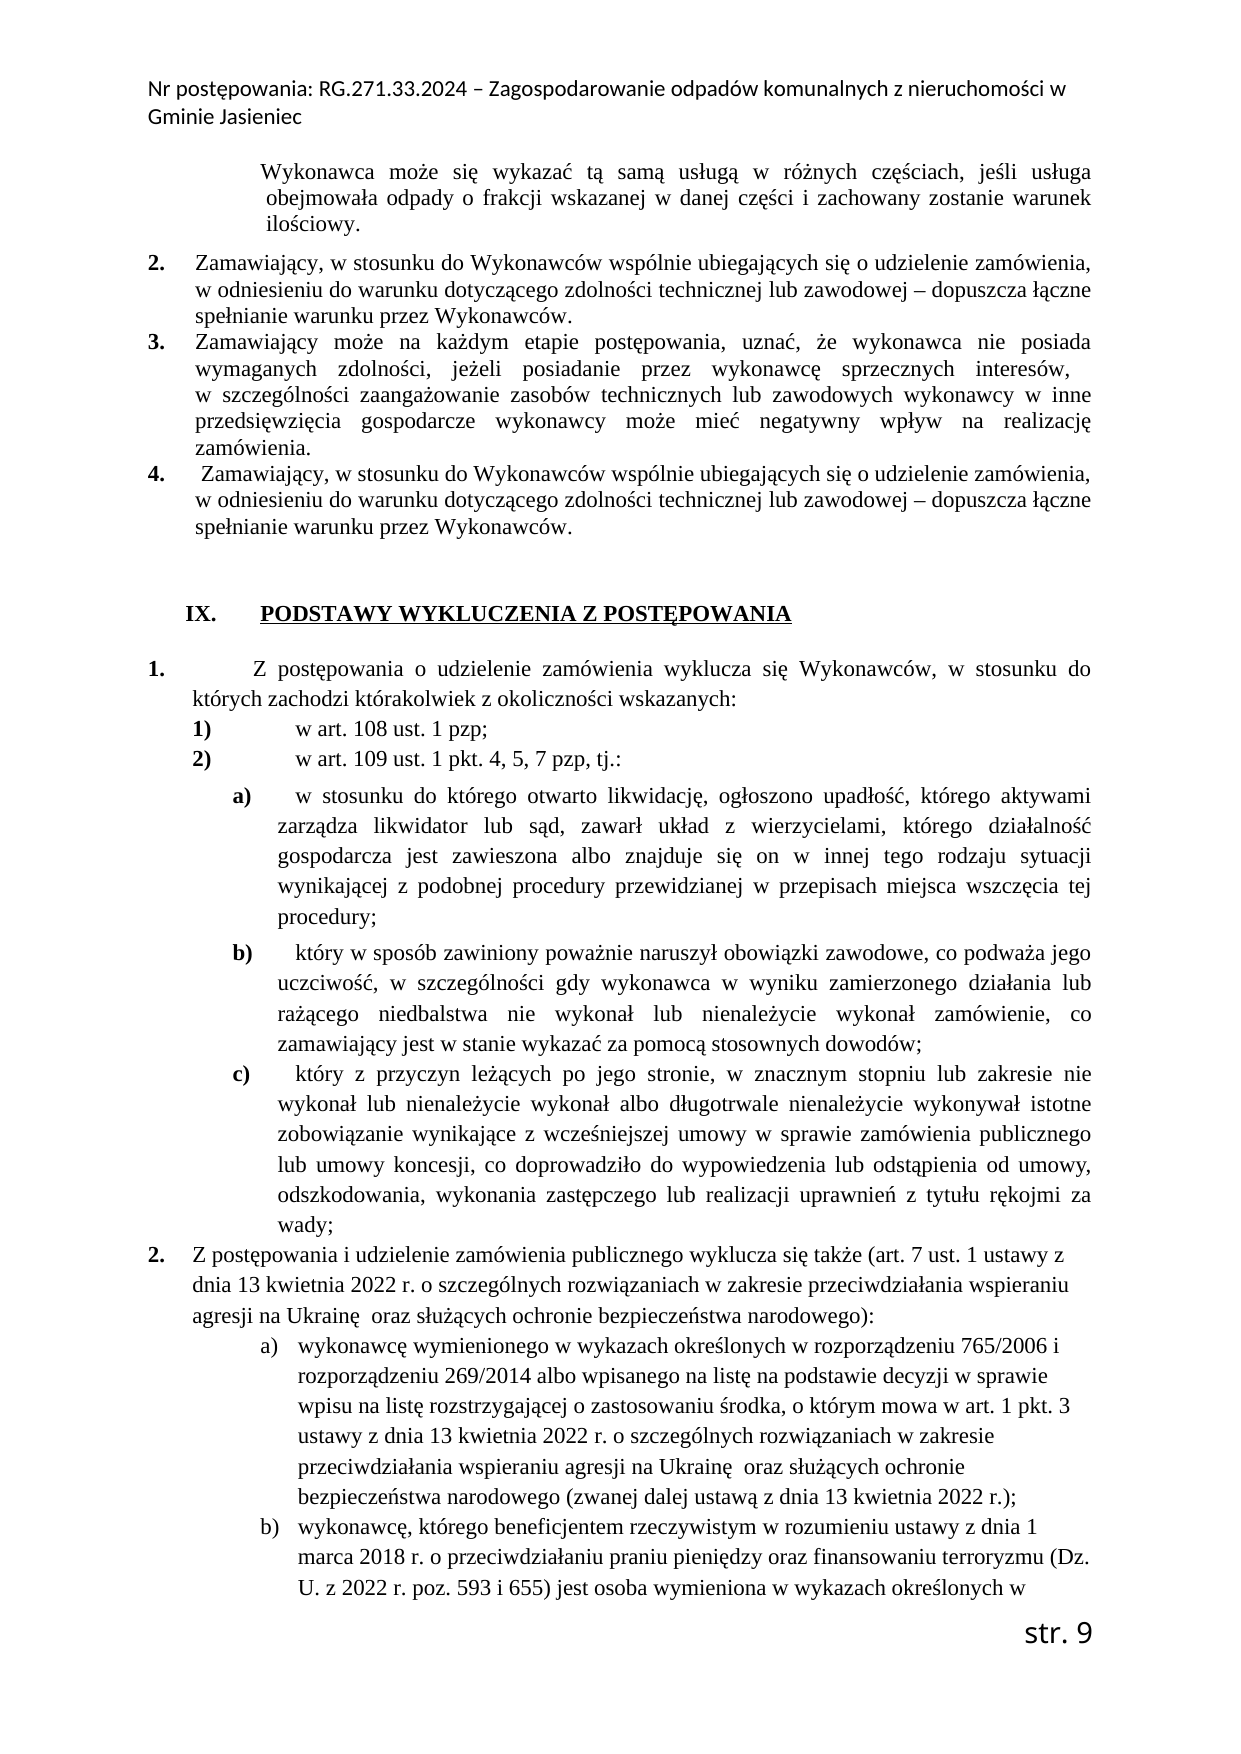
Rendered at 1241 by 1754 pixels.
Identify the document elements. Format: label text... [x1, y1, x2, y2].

list który w sposób zawiniony poważnie naruszył obowiązki zawodowe, co podważa jego uczciwość, w szczególności gdy wykonawca w wyniku zamierzonego działania lub rażącego niedbalstwa nie wykonał lub nienależycie wykonał zamówienie, co zamawiający jest w stanie wykazać za pomocą stosownych dowodów; [232, 939, 1093, 1056]
list w art. 108 ust. 1 pzp; [192, 715, 1093, 742]
list wykonawcę wymienionego w wykazach określonych w rozporządzeniu 765/2006 i rozporządzeniu 269/2014 albo wpisanego na listę na podstawie decyzji w sprawie wpisu na listę rozstrzygającej o zastosowaniu środka, o którym mowa w art. 1 pkt. 3 ustawy z dnia 13 kwietnia 2022 r. o szczególnych rozwiązaniach w zakresie przeciwdziałania wspieraniu agresji na Ukrainę oraz służących ochronie bezpieczeństwa narodowego (zwanej dalej ustawą z dnia 13 kwietnia 2022 r.); [260, 1332, 1093, 1509]
list Zamawiający, w stosunku do Wykonawców wspólnie ubiegających się o udzielenie zamówienia, w odniesieniu do warunku dotyczącego zdolności technicznej lub zawodowej – dopuszcza łączne spełnianie warunku przez Wykonawców. [148, 460, 1093, 539]
list który z przyczyn leżących po jego stronie, w znacznym stopniu lub zakresie nie wykonał lub nienależycie wykonał albo długotrwale nienależycie wykonywał istotne zobowiązanie wynikające z wcześniejszej umowy w sprawie zamówienia publicznego lub umowy koncesji, co doprowadziło do wypowiedzenia lub odstąpienia od umowy, odszkodowania, wykonania zastępczego lub realizacji uprawnień z tytułu rękojmi za wady; [232, 1060, 1093, 1237]
list Z postępowania o udzielenie zamówienia wyklucza się Wykonawców, w stosunku do których zachodzi którakolwiek z okoliczności wskazanych: [148, 655, 1093, 711]
list Zamawiający może na każdym etapie postępowania, uznać, że wykonawca nie posiada wymaganych zdolności, jeżeli posiadanie przez wykonawcę sprzecznych interesów, w szczególności zaangażowanie zasobów technicznych lub zawodowych wykonawcy w inne przedsięwzięcia gospodarcze wykonawcy może mieć negatywny wpływ na realizację zamówienia. [148, 328, 1093, 460]
list w stosunku do którego otwarto likwidację, ogłoszono upadłość, którego aktywami zarządza likwidator lub sąd, zawarł układ z wierzycielami, którego działalność gospodarcza jest zawieszona albo znajduje się on w innej tego rodzaju sytuacji wynikającej z podobnej procedury przewidzianej w przepisach miejsca wszczęcia tej procedury; [232, 782, 1093, 929]
text Wykonawca może się wykazać tą samą usługą w różnych częściach, jeśli usługa obejmowała odpady o frakcji wskazanej w danej części i zachowany zostanie warunek ilościowy. [260, 158, 1093, 237]
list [260, 1513, 1093, 1600]
list PODSTAWY WYKLUCZENIA Z POSTĘPOWANIA [185, 600, 1093, 626]
list Zamawiający, w stosunku do Wykonawców wspólnie ubiegających się o udzielenie zamówienia, w odniesieniu do warunku dotyczącego zdolności technicznej lub zawodowej – dopuszcza łączne spełnianie warunku przez Wykonawców. [148, 249, 1093, 328]
list w art. 109 ust. 1 pkt. 4, 5, 7 pzp, tj.: [192, 746, 1093, 772]
list Z postępowania i udzielenie zamówienia publicznego wyklucza się także (art. 7 ust. 1 ustawy z dnia 13 kwietnia 2022 r. o szczególnych rozwiązaniach w zakresie przeciwdziałania wspieraniu agresji na Ukrainę oraz służących ochronie bezpieczeństwa narodowego): [148, 1241, 1093, 1328]
